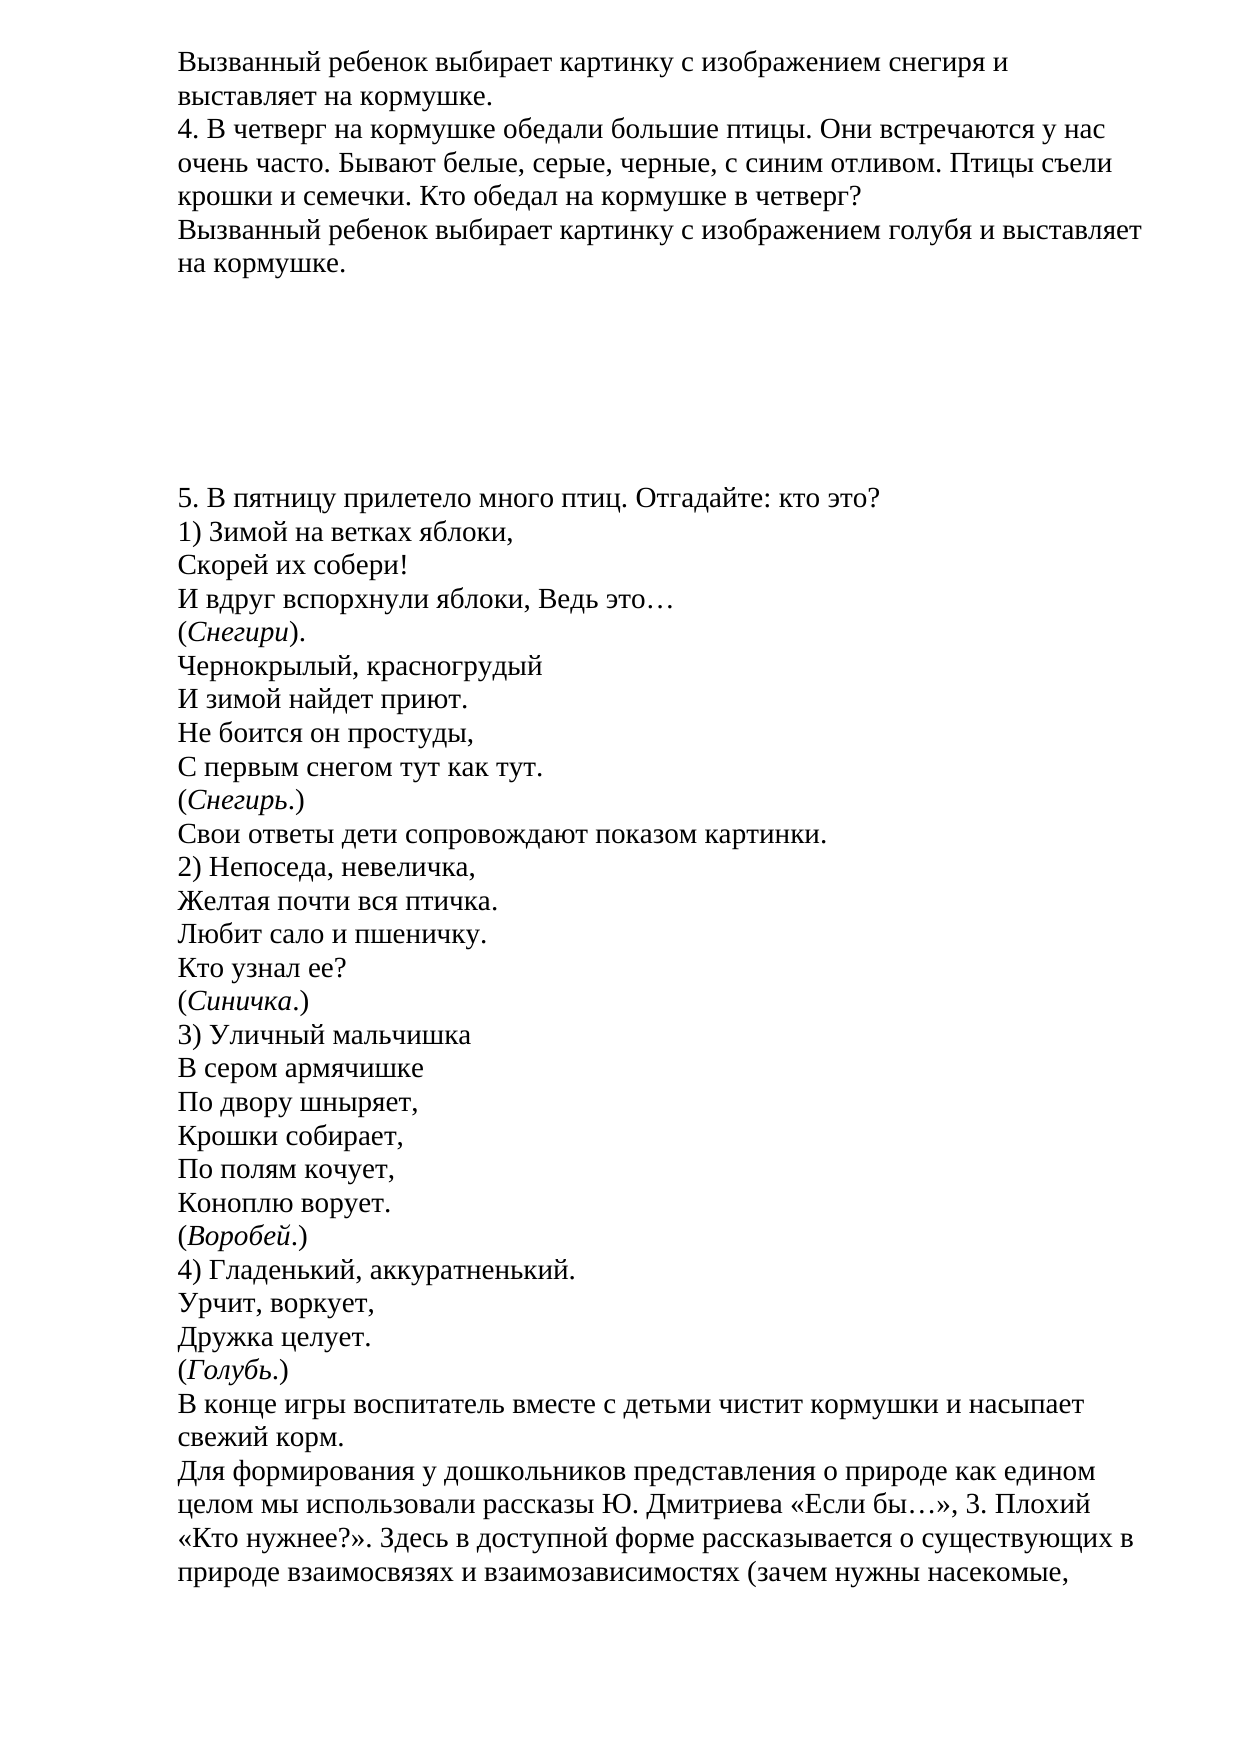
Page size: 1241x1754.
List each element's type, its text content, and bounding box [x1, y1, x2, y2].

text (Воробей.) [177, 1218, 1152, 1252]
text Урчит, воркует, [177, 1285, 1152, 1319]
text С первым снегом тут как тут. [177, 749, 1152, 782]
text (Голубь.) [177, 1352, 1152, 1386]
text Кто узнал ее? [177, 950, 1152, 983]
text В сером армячишке [177, 1051, 1152, 1084]
text Скорей их собери! [177, 547, 1152, 581]
text 4. В четверг на кормушке обедали большие птицы. Они встречаются у нас очень часто. Бывают белые, серые, черные, с синим отливом. Птицы съели крошки и семечки. Кто обедал на кормушке в четверг? [177, 111, 1152, 212]
text 2) Непоседа, невеличка, [177, 849, 1152, 883]
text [177, 1453, 1152, 1587]
text (Снегирь.) [177, 782, 1152, 816]
text По полям кочует, [177, 1151, 1152, 1185]
text (Снегири). [177, 614, 1152, 648]
text 5. В пятницу прилетело много птиц. Отгадайте: кто это? [177, 480, 1152, 514]
text 1) Зимой на ветках яблоки, [177, 514, 1152, 547]
text В конце игры воспитатель вместе с детьми чистит кормушки и насыпает свежий корм. [177, 1386, 1152, 1453]
text Вызванный ребенок выбирает картинку с изображением голубя и выставляет на кормушке. [177, 212, 1152, 279]
text Дружка целует. [177, 1319, 1152, 1352]
text Свои ответы дети сопровождают показом картинки. [177, 816, 1152, 849]
text Чернокрылый, красногрудый [177, 648, 1152, 682]
text Вызванный ребенок выбирает картинку с изображением снегиря и выставляет на кормушке. [177, 44, 1152, 111]
text Желтая почти вся птичка. [177, 883, 1152, 916]
text По двору шныряет, [177, 1084, 1152, 1118]
text Любит сало и пшеничку. [177, 916, 1152, 950]
text (Синичка.) [177, 983, 1152, 1017]
text 3) Уличный мальчишка [177, 1017, 1152, 1051]
text Крошки собирает, [177, 1118, 1152, 1151]
text И зимой найдет приют. [177, 682, 1152, 715]
text 4) Гладенький, аккуратненький. [177, 1252, 1152, 1285]
text Коноплю ворует. [177, 1185, 1152, 1218]
text Не боится он простуды, [177, 715, 1152, 749]
text И вдруг вспорхнули яблоки, Ведь это… [177, 581, 1152, 614]
